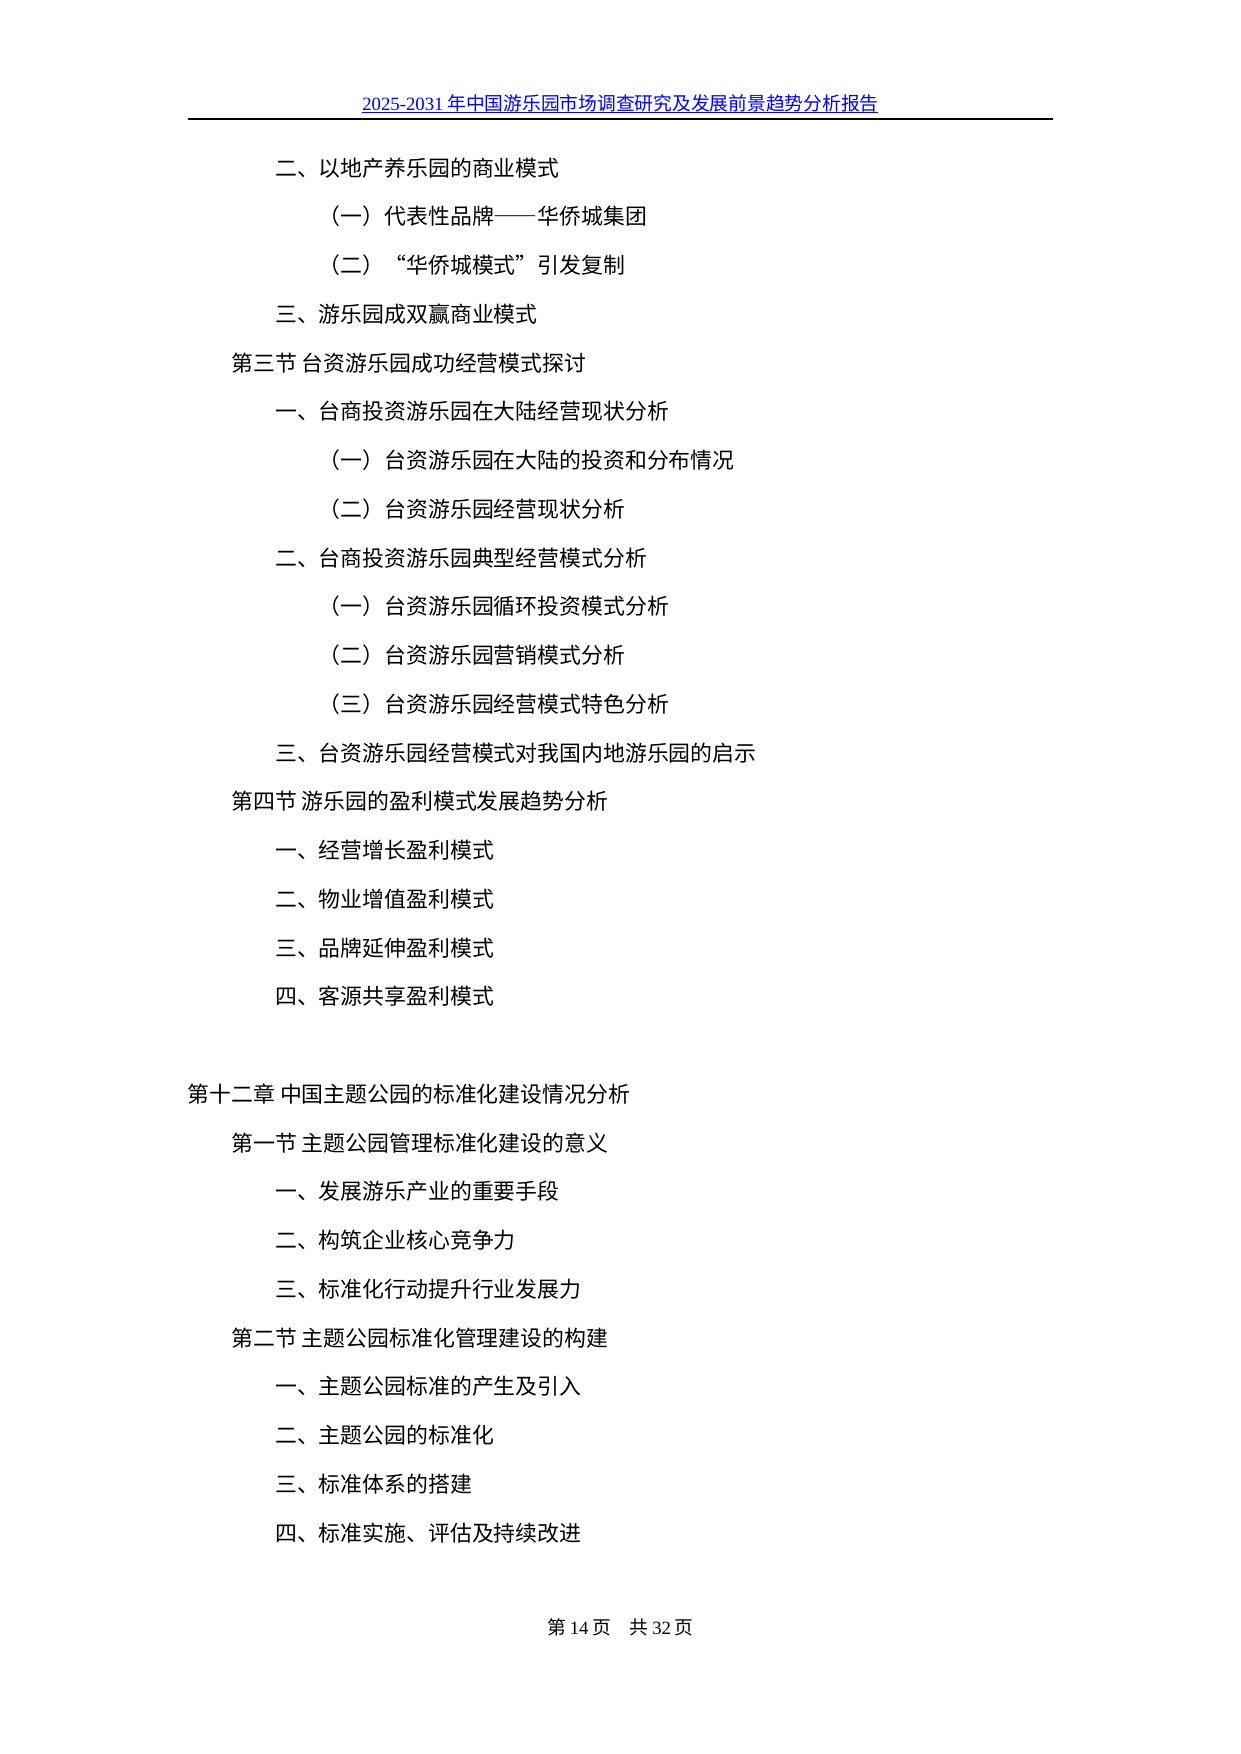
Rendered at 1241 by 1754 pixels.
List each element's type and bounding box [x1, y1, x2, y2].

text [187, 150, 1053, 1548]
